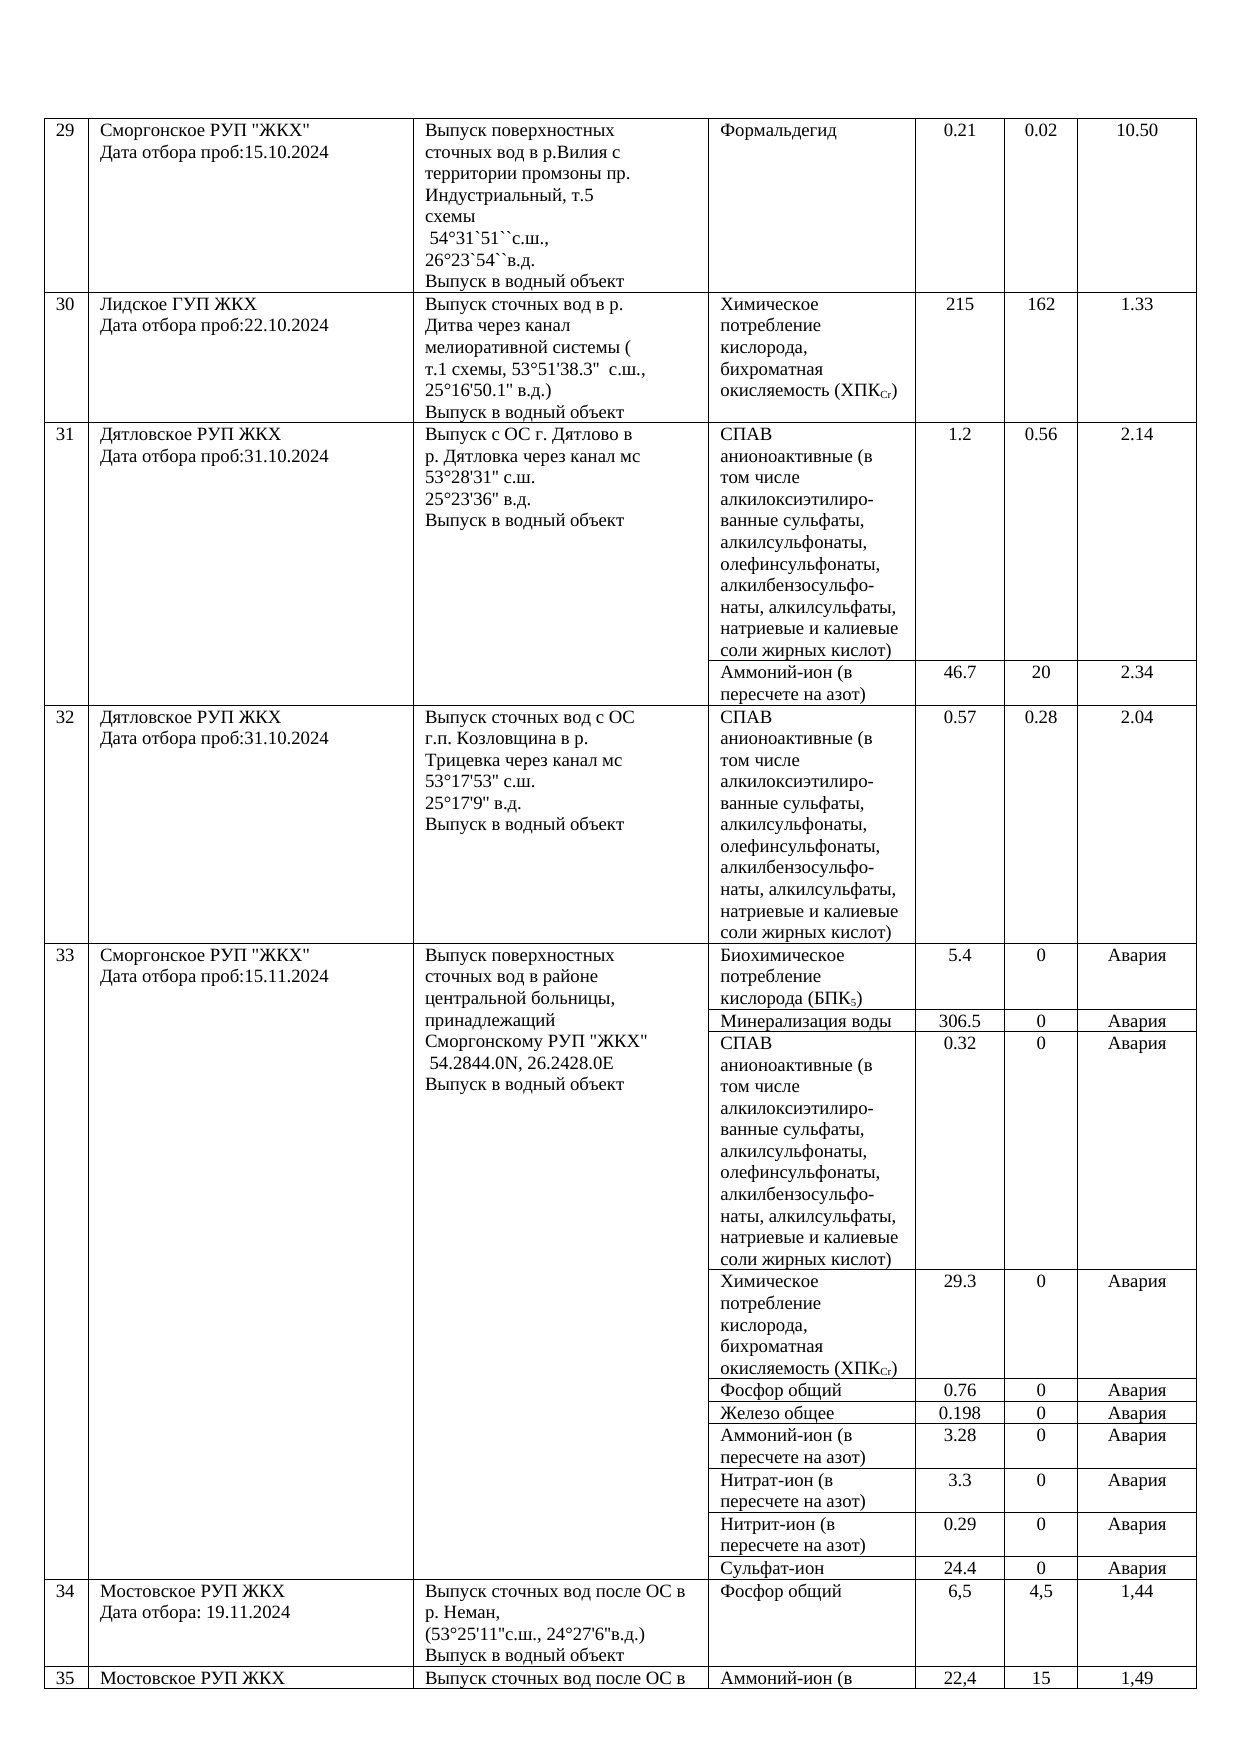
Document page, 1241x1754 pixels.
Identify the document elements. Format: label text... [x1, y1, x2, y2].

table_cell 24.4 [916, 1557, 1004, 1578]
table_cell Авария [1078, 1032, 1196, 1269]
table_cell 0.21 [916, 119, 1004, 292]
table_cell 10.50 [1078, 119, 1196, 292]
table_cell Выпуск с ОС г. Дятлово в р. Дятловка через канал мс 53°28'31'' с.ш. 25°23'36'' в.д. Выпуск в водный объект [414, 423, 708, 704]
table_cell Дятловское РУП ЖКХ Дата отбора проб:31.10.2024 [89, 423, 413, 704]
table_cell 3.3 [916, 1469, 1004, 1512]
table_cell 31 [45, 423, 88, 704]
table_cell Авария [1078, 1379, 1196, 1401]
table_cell 35 [45, 1667, 88, 1688]
table_cell 0.28 [1005, 706, 1077, 943]
table_cell Авария [1078, 1402, 1196, 1423]
table_cell 32 [45, 706, 88, 943]
table_cell Выпуск сточных вод с ОС г.п. Козловщина в р. Трицевка через канал мс 53°17'53'' с.ш. 25°17'9'' в.д. Выпуск в водный объект [414, 706, 708, 943]
table_cell 1,44 [1078, 1580, 1196, 1666]
table_cell 0.32 [916, 1032, 1004, 1269]
table_cell 0 [1005, 1469, 1077, 1512]
table_cell 29.3 [916, 1270, 1004, 1378]
table_cell 0 [1005, 1557, 1077, 1578]
table_cell 4,5 [1005, 1580, 1077, 1666]
table_cell 0.198 [916, 1402, 1004, 1423]
table_cell 30 [45, 293, 88, 422]
table_cell Авария [1078, 1469, 1196, 1512]
table_cell 1.33 [1078, 293, 1196, 422]
table_cell 0.57 [916, 706, 1004, 943]
table_cell Сульфат-ион [709, 1557, 915, 1578]
table_cell Нитрат-ион (в пересчете на азот) [709, 1469, 915, 1512]
table_cell 0.02 [1005, 119, 1077, 292]
table_cell Химическое потребление кислорода, бихроматная окисляемость (ХПКCr) [709, 1270, 915, 1378]
table_cell Фосфор общий [709, 1379, 915, 1401]
table_cell 0 [1005, 1032, 1077, 1269]
table_cell 0 [1005, 1513, 1077, 1556]
table_cell Сморгонское РУП "ЖКХ" Дата отбора проб:15.11.2024 [89, 944, 413, 1578]
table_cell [414, 1667, 708, 1688]
table_cell Формальдегид [709, 119, 915, 292]
table_cell 3.28 [916, 1424, 1004, 1467]
table_cell Аммоний-ион (в пересчете на азот) [709, 1424, 915, 1467]
table_cell Биохимическое потребление кислорода (БПК5) [709, 944, 915, 1008]
table_cell Лидское ГУП ЖКХ Дата отбора проб:22.10.2024 [89, 293, 413, 422]
table_cell 0 [1005, 1270, 1077, 1378]
table_cell Минерализация воды [709, 1010, 915, 1031]
table_cell Химическое потребление кислорода, бихроматная окисляемость (ХПКCr) [709, 293, 915, 422]
table_cell Сморгонское РУП "ЖКХ" Дата отбора проб:15.10.2024 [89, 119, 413, 292]
table_cell Авария [1078, 1557, 1196, 1578]
table_cell 0.56 [1005, 423, 1077, 660]
table_cell 0 [1005, 1010, 1077, 1031]
table_cell Авария [1078, 1424, 1196, 1467]
table_cell Авария [1078, 944, 1196, 1008]
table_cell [709, 1667, 915, 1688]
table_cell 5.4 [916, 944, 1004, 1008]
table_cell 29 [45, 119, 88, 292]
table_cell Выпуск сточных вод в р. Дитва через канал мелиоративной системы ( т.1 схемы, 53°51'38.3'' с.ш., 25°16'50.1'' в.д.) Выпуск в водный объект [414, 293, 708, 422]
table_cell 1,49 [1078, 1667, 1196, 1688]
table_cell Фосфор общий [709, 1580, 915, 1666]
table_cell 0.76 [916, 1379, 1004, 1401]
table_cell 2.34 [1078, 661, 1196, 704]
table_cell 2.14 [1078, 423, 1196, 660]
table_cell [89, 1580, 413, 1666]
table_cell 33 [45, 944, 88, 1578]
table_cell 6,5 [916, 1580, 1004, 1666]
table_cell 2.04 [1078, 706, 1196, 943]
table_cell Нитрит-ион (в пересчете на азот) [709, 1513, 915, 1556]
table_cell 46.7 [916, 661, 1004, 704]
table_cell 306.5 [916, 1010, 1004, 1031]
table_cell 1.2 [916, 423, 1004, 660]
table_cell Дятловское РУП ЖКХ Дата отбора проб:31.10.2024 [89, 706, 413, 943]
table_cell Авария [1078, 1270, 1196, 1378]
table_cell Выпуск поверхностных сточных вод в районе центральной больницы, принадлежащий Сморгонскому РУП "ЖКХ" 54.2844.0N, 26.2428.0E Выпуск в водный объект [414, 944, 708, 1578]
table_cell 20 [1005, 661, 1077, 704]
table_cell Выпуск поверхностных сточных вод в р.Вилия с территории промзоны пр. Индустриальный, т.5 схемы 54°31`51``с.ш., 26°23`54``в.д. Выпуск в водный объект [414, 119, 708, 292]
table_cell Авария [1078, 1513, 1196, 1556]
table_cell Железо общее [709, 1402, 915, 1423]
table_cell 215 [916, 293, 1004, 422]
table_cell 162 [1005, 293, 1077, 422]
table_cell Аммоний-ион (в пересчете на азот) [709, 661, 915, 704]
table_cell 34 [45, 1580, 88, 1666]
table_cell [414, 1580, 708, 1666]
table_cell 0 [1005, 1424, 1077, 1467]
table_cell 0 [1005, 1379, 1077, 1401]
table_cell 22,4 [916, 1667, 1004, 1688]
table_cell 0 [1005, 1402, 1077, 1423]
table_cell 0.29 [916, 1513, 1004, 1556]
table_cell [89, 1667, 413, 1688]
table_cell Авария [1078, 1010, 1196, 1031]
table_cell 0 [1005, 944, 1077, 1008]
table_cell 15 [1005, 1667, 1077, 1688]
